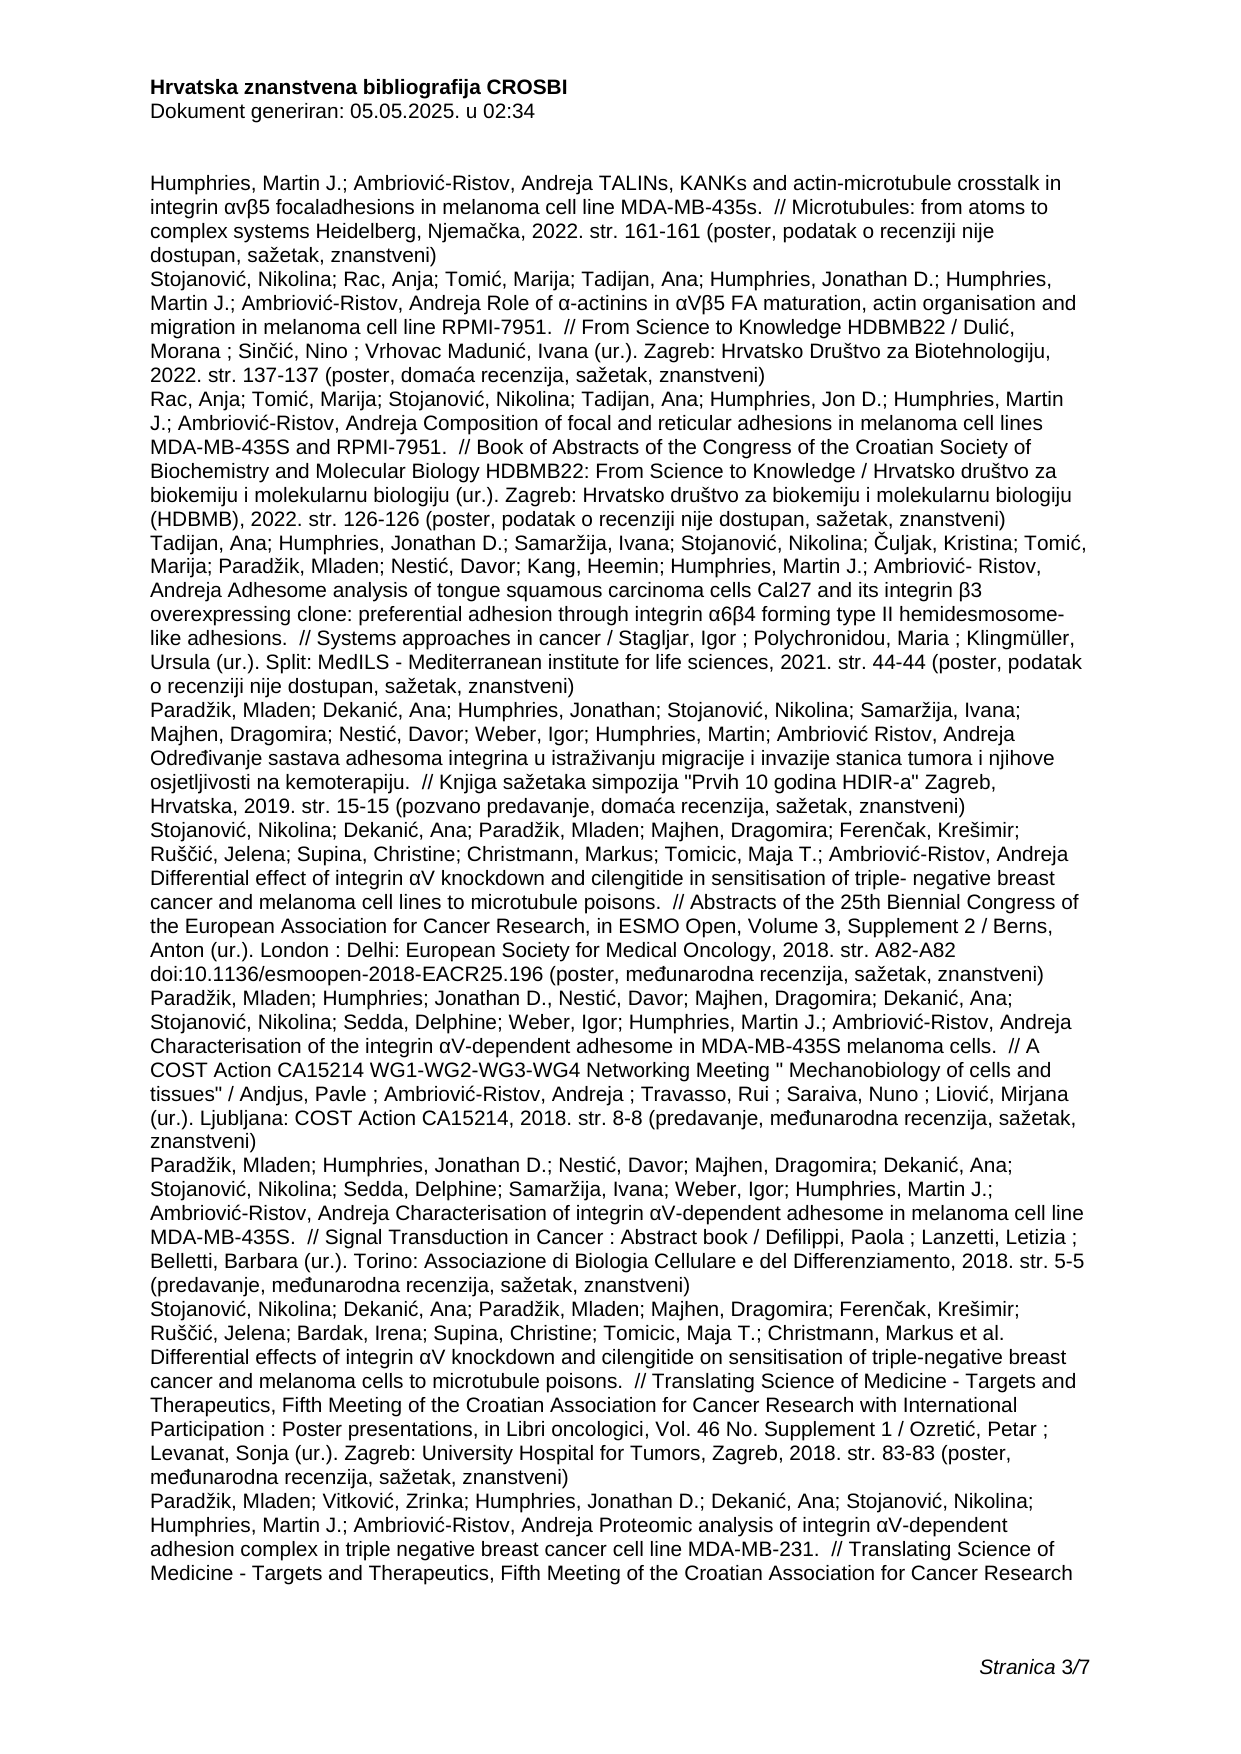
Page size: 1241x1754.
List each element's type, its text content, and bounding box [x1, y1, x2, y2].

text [150, 1489, 1090, 1584]
text Rac, Anja; Tomić, Marija; Stojanović, Nikolina; Tadijan, Ana; Humphries, Jon D.; Humphries, Martin J.; Ambriović-Ristov, Andreja [150, 387, 1090, 530]
text Paradžik, Mladen; Dekanić, Ana; Humphries, Jonathan; Stojanović, Nikolina; Samaržija, Ivana; Majhen, Dragomira; Nestić, Davor; Weber, Igor; Humphries, Martin; Ambriović Ristov, Andreja [150, 698, 1090, 818]
text Stojanović, Nikolina; Dekanić, Ana; Paradžik, Mladen; Majhen, Dragomira; Ferenčak, Krešimir; Ruščić, Jelena; Bardak, Irena; Supina, Christine; Tomicic, Maja T.; Christmann, Markus et al. [150, 1297, 1090, 1489]
text Paradžik, Mladen; Humphries; Jonathan D., Nestić, Davor; Majhen, Dragomira; Dekanić, Ana; Stojanović, Nikolina; Sedda, Delphine; Weber, Igor; Humphries, Martin J.; Ambriović-Ristov, Andreja [150, 986, 1090, 1153]
text Stojanović, Nikolina; Rac, Anja; Tomić, Marija; Tadijan, Ana; Humphries, Jonathan D.; Humphries, Martin J.; Ambriović-Ristov, Andreja [150, 267, 1090, 387]
text Stojanović, Nikolina; Dekanić, Ana; Paradžik, Mladen; Majhen, Dragomira; Ferenčak, Krešimir; Ruščić, Jelena; Supina, Christine; Christmann, Markus; Tomicic, Maja T.; Ambriović-Ristov, Andreja [150, 818, 1090, 986]
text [150, 171, 1090, 267]
text Tadijan, Ana; Humphries, Jonathan D.; Samaržija, Ivana; Stojanović, Nikolina; Čuljak, Kristina; Tomić, Marija; Paradžik, Mladen; Nestić, Davor; Kang, Heemin; Humphries, Martin J.; Ambriović- Ristov, Andreja [150, 530, 1090, 698]
